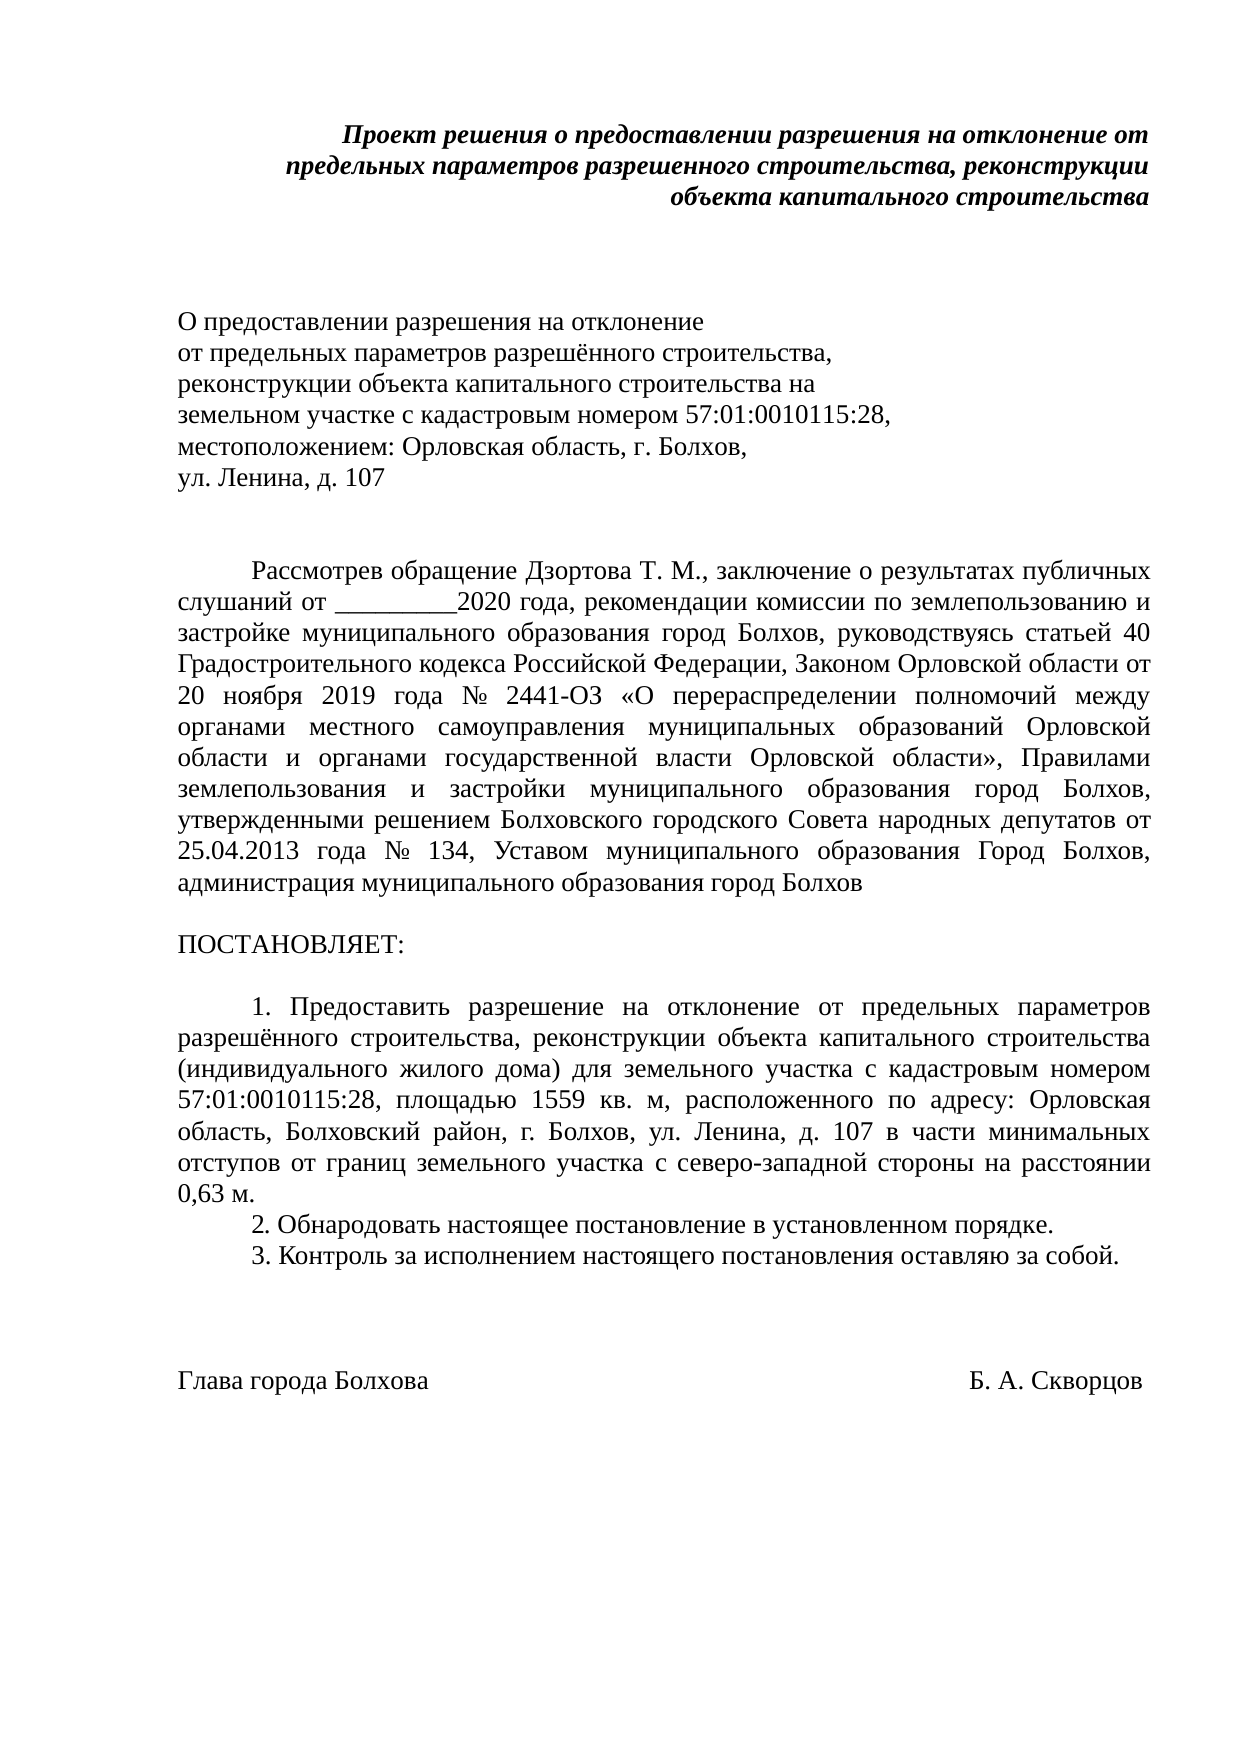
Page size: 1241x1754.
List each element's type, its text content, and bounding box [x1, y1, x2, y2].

text Проект решения о предоставлении разрешения на отклонение от предельных параметров разрешенного строительства, реконструкции объекта капитального строительства [177, 118, 1152, 212]
text ПОСТАНОВЛЯЕТ: [177, 928, 1152, 959]
text Глава города Болхова Б. А. Скворцов [177, 1364, 1152, 1395]
text Рассмотрев обращение Дзортова Т. М., заключение о результатах публичных слушаний от _________2020 года, рекомендации комиссии по землепользованию и застройке муниципального образования город Болхов, руководствуясь статьей 40 Градостроительного кодекса Российской Федерации, Законом Орловской области от 20 ноября 2019 года № 2441-ОЗ «О перераспределении полномочий между органами местного самоуправления муниципальных образований Орловской области и органами государственной власти Орловской области», Правилами землепользования и застройки муниципального образования город Болхов, утвержденными решением Болховского городского Совета народных депутатов от 25.04.2013 года № 134, Уставом муниципального образования Город Болхов, администрация муниципального образования город Болхов [177, 554, 1152, 897]
text 2. Обнародовать настоящее постановление в установленном порядке. [177, 1208, 1152, 1239]
text реконструкции объекта капитального строительства на [177, 367, 1152, 398]
text земельном участке с кадастровым номером 57:01:0010115:28, [177, 398, 1152, 429]
text О предоставлении разрешения на отклонение [177, 305, 1152, 336]
text от предельных параметров разрешённого строительства, [177, 336, 1152, 367]
text ул. Ленина, д. 107 [177, 461, 1152, 492]
text 1. Предоставить разрешение на отклонение от предельных параметров разрешённого строительства, реконструкции объекта капитального строительства (индивидуального жилого дома) для земельного участка с кадастровым номером 57:01:0010115:28, площадью 1559 кв. м, расположенного по адресу: Орловская область, Болховский район, г. Болхов, ул. Ленина, д. 107 в части минимальных отступов от границ земельного участка с северо-западной стороны на расстоянии 0,63 м. [177, 990, 1152, 1208]
text местоположением: Орловская область, г. Болхов, [177, 429, 1152, 461]
text 3. Контроль за исполнением настоящего постановления оставляю за собой. [177, 1239, 1152, 1271]
